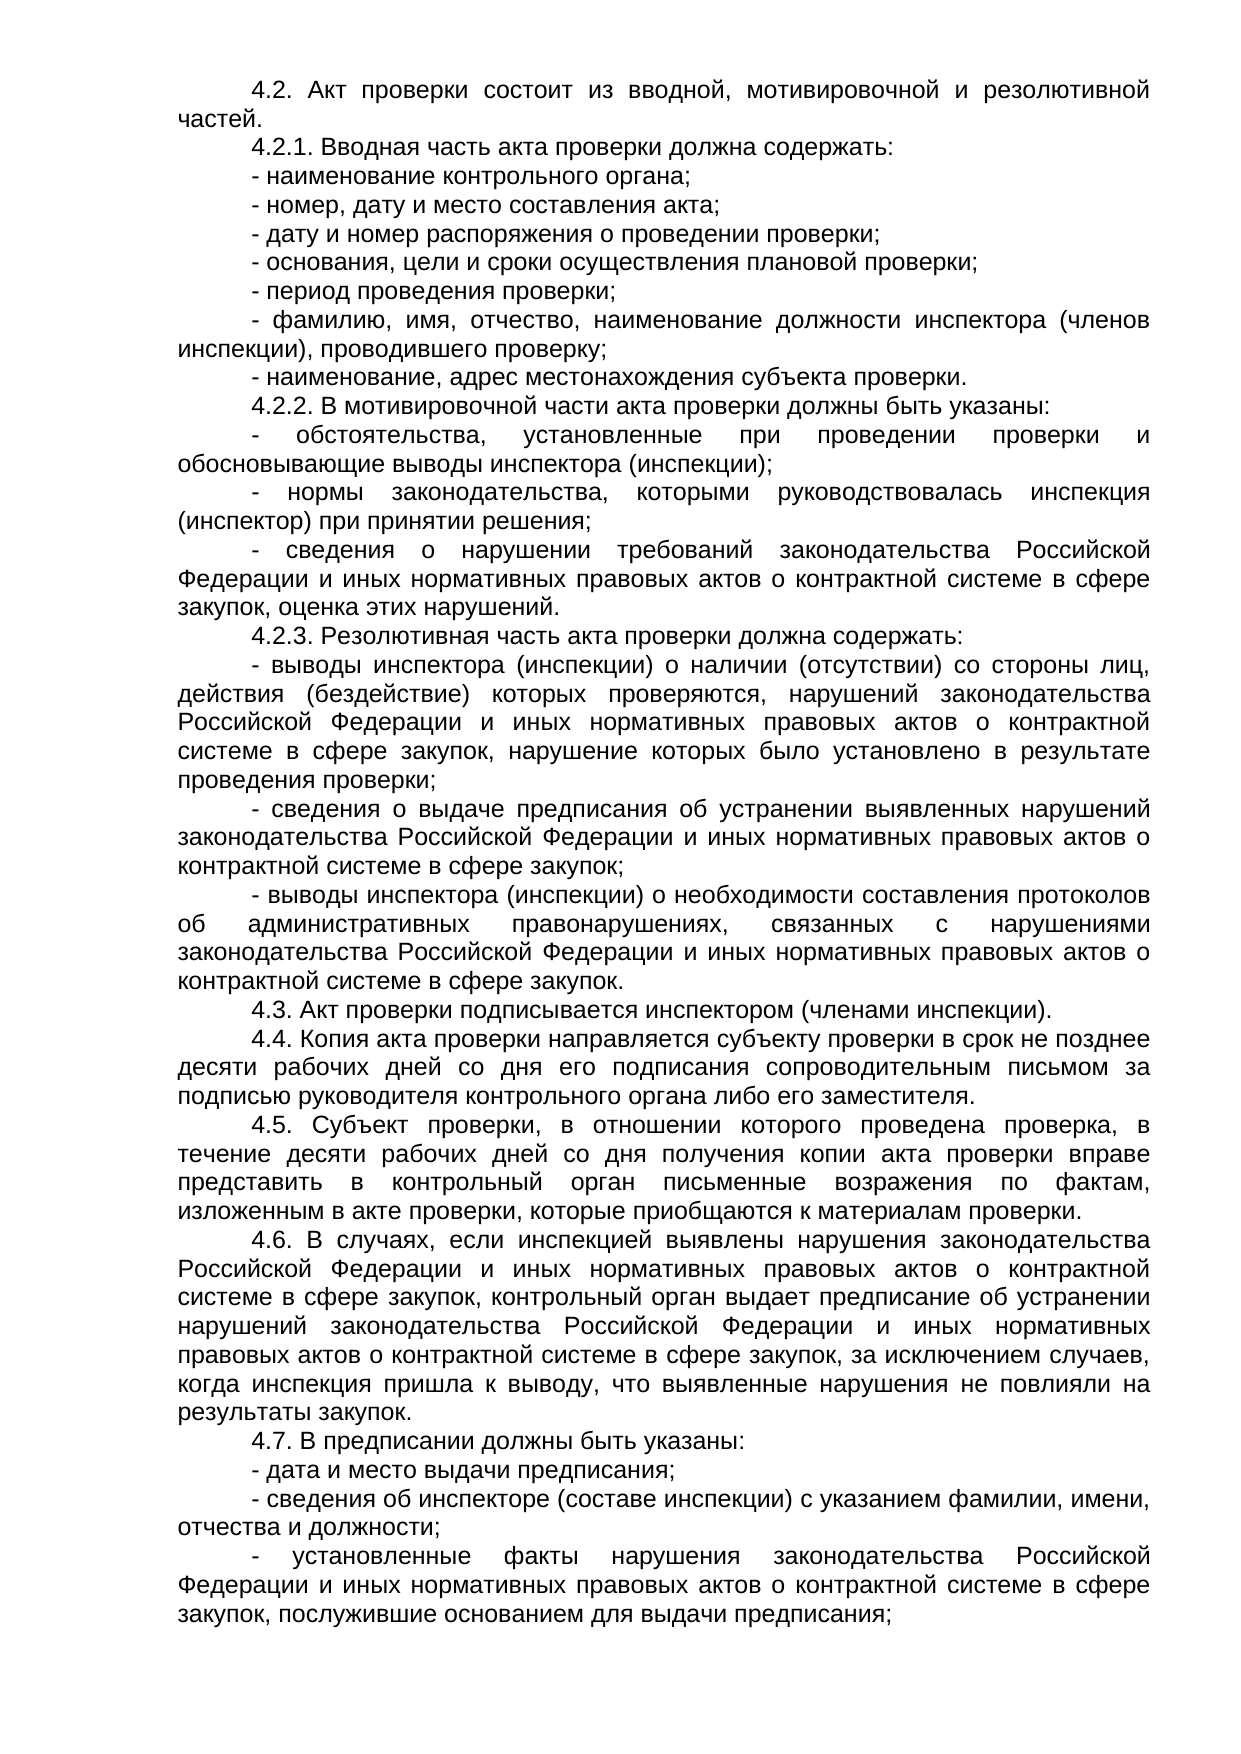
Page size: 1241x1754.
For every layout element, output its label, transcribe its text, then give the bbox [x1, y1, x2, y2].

text - период проведения проверки; [177, 276, 1152, 305]
text 4.6. В случаях, если инспекцией выявлены нарушения законодательства Российской Федерации и иных нормативных правовых актов о контрактной системе в сфере закупок, контрольный орган выдает предписание об устранении нарушений законодательства Российской Федерации и иных нормативных правовых актов о контрактной системе в сфере закупок, за исключением случаев, когда инспекция пришла к выводу, что выявленные нарушения не повлияли на результаты закупок. [177, 1225, 1152, 1426]
text - дату и номер распоряжения о проведении проверки; [177, 219, 1152, 247]
text - сведения о нарушении требований законодательства Российской Федерации и иных нормативных правовых актов о контрактной системе в сфере закупок, оценка этих нарушений. [177, 535, 1152, 621]
text - установленные факты нарушения законодательства Российской Федерации и иных нормативных правовых актов о контрактной системе в сфере закупок, послужившие основанием для выдачи предписания; [177, 1541, 1152, 1627]
text - нормы законодательства, которыми руководствовалась инспекция (инспектор) при принятии решения; [177, 477, 1152, 535]
text - выводы инспектора (инспекции) о наличии (отсутствии) со стороны лиц, действия (бездействие) которых проверяются, нарушений законодательства Российской Федерации и иных нормативных правовых актов о контрактной системе в сфере закупок, нарушение которых было установлено в результате проведения проверки; [177, 650, 1152, 794]
text - обстоятельства, установленные при проведении проверки и обосновывающие выводы инспектора (инспекции); [177, 420, 1152, 477]
text - номер, дату и место составления акта; [177, 190, 1152, 219]
text - выводы инспектора (инспекции) о необходимости составления протоколов об административных правонарушениях, связанных с нарушениями законодательства Российской Федерации и иных нормативных правовых актов о контрактной системе в сфере закупок. [177, 880, 1152, 995]
text 4.3. Акт проверки подписывается инспектором (членами инспекции). [177, 995, 1152, 1024]
text - фамилию, имя, отчество, наименование должности инспектора (членов инспекции), проводившего проверку; [177, 305, 1152, 362]
text 4.2.1. Вводная часть акта проверки должна содержать: [177, 132, 1152, 161]
text 4.5. Субъект проверки, в отношении которого проведена проверка, в течение десяти рабочих дней со дня получения копии акта проверки вправе представить в контрольный орган письменные возражения по фактам, изложенным в акте проверки, которые приобщаются к материалам проверки. [177, 1110, 1152, 1225]
text 4.7. В предписании должны быть указаны: [177, 1426, 1152, 1455]
text 4.2. Акт проверки состоит из вводной, мотивировочной и резолютивной частей. [177, 75, 1152, 132]
text - наименование контрольного органа; [177, 161, 1152, 190]
text - основания, цели и сроки осуществления плановой проверки; [177, 247, 1152, 276]
text - сведения об инспекторе (составе инспекции) с указанием фамилии, имени, отчества и должности; [177, 1484, 1152, 1541]
text 4.4. Копия акта проверки направляется субъекту проверки в срок не позднее десяти рабочих дней со дня его подписания сопроводительным письмом за подписью руководителя контрольного органа либо его заместителя. [177, 1024, 1152, 1110]
text - наименование, адрес местонахождения субъекта проверки. [177, 362, 1152, 391]
text 4.2.2. В мотивировочной части акта проверки должны быть указаны: [177, 391, 1152, 420]
text 4.2.3. Резолютивная часть акта проверки должна содержать: [177, 621, 1152, 650]
text - дата и место выдачи предписания; [177, 1455, 1152, 1484]
text - сведения о выдаче предписания об устранении выявленных нарушений законодательства Российской Федерации и иных нормативных правовых актов о контрактной системе в сфере закупок; [177, 794, 1152, 880]
